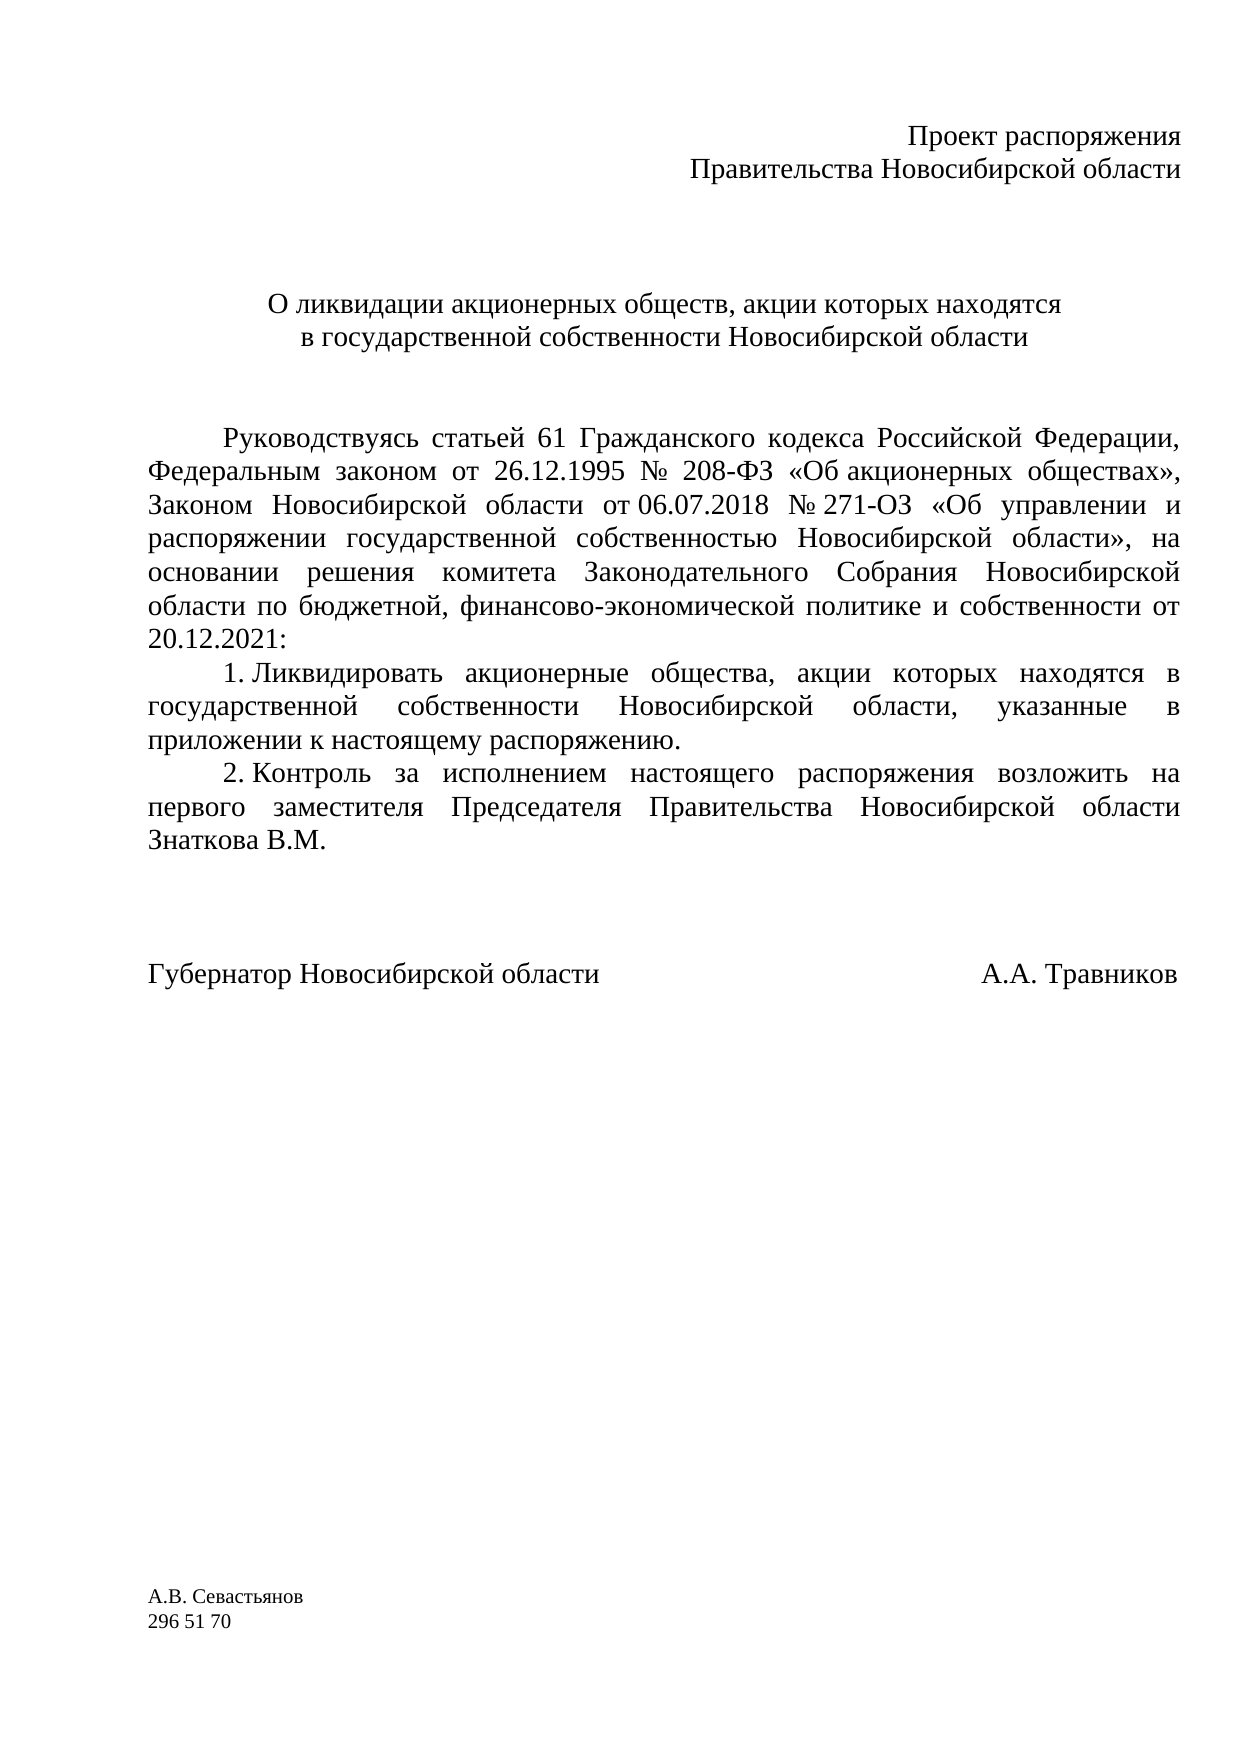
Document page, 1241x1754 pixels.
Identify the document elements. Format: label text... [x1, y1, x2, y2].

text 2. Контроль за исполнением настоящего распоряжения возложить на первого заместителя Председателя Правительства Новосибирской области Знаткова В.М. [148, 755, 1181, 856]
text 1. Ликвидировать акционерные общества, акции которых находятся в государственной собственности Новосибирской области, указанные в приложении к настоящему распоряжению. [148, 655, 1181, 755]
text в государственной собственности Новосибирской области [148, 319, 1181, 353]
text О ликвидации акционерных обществ, акции которых находятся [148, 286, 1181, 319]
text Руководствуясь статьей 61 Гражданского кодекса Российской Федерации, Федеральным законом от 26.12.1995 № 208-ФЗ «Об акционерных обществах», Законом Новосибирской области от 06.07.2018 № 271-ОЗ «Об управлении и распоряжении государственной собственностью Новосибирской области», на основании решения комитета Законодательного Собрания Новосибирской области по бюджетной, финансово-экономической политике и собственности от 20.12.2021: [148, 420, 1181, 655]
text Правительства Новосибирской области [148, 152, 1181, 185]
text Губернатор Новосибирской области А.А. Травников [148, 957, 1181, 990]
text 296 51 70 [148, 1608, 1181, 1633]
text А.В. Севастьянов [148, 1584, 1181, 1608]
text Проект распоряжения [148, 118, 1181, 152]
